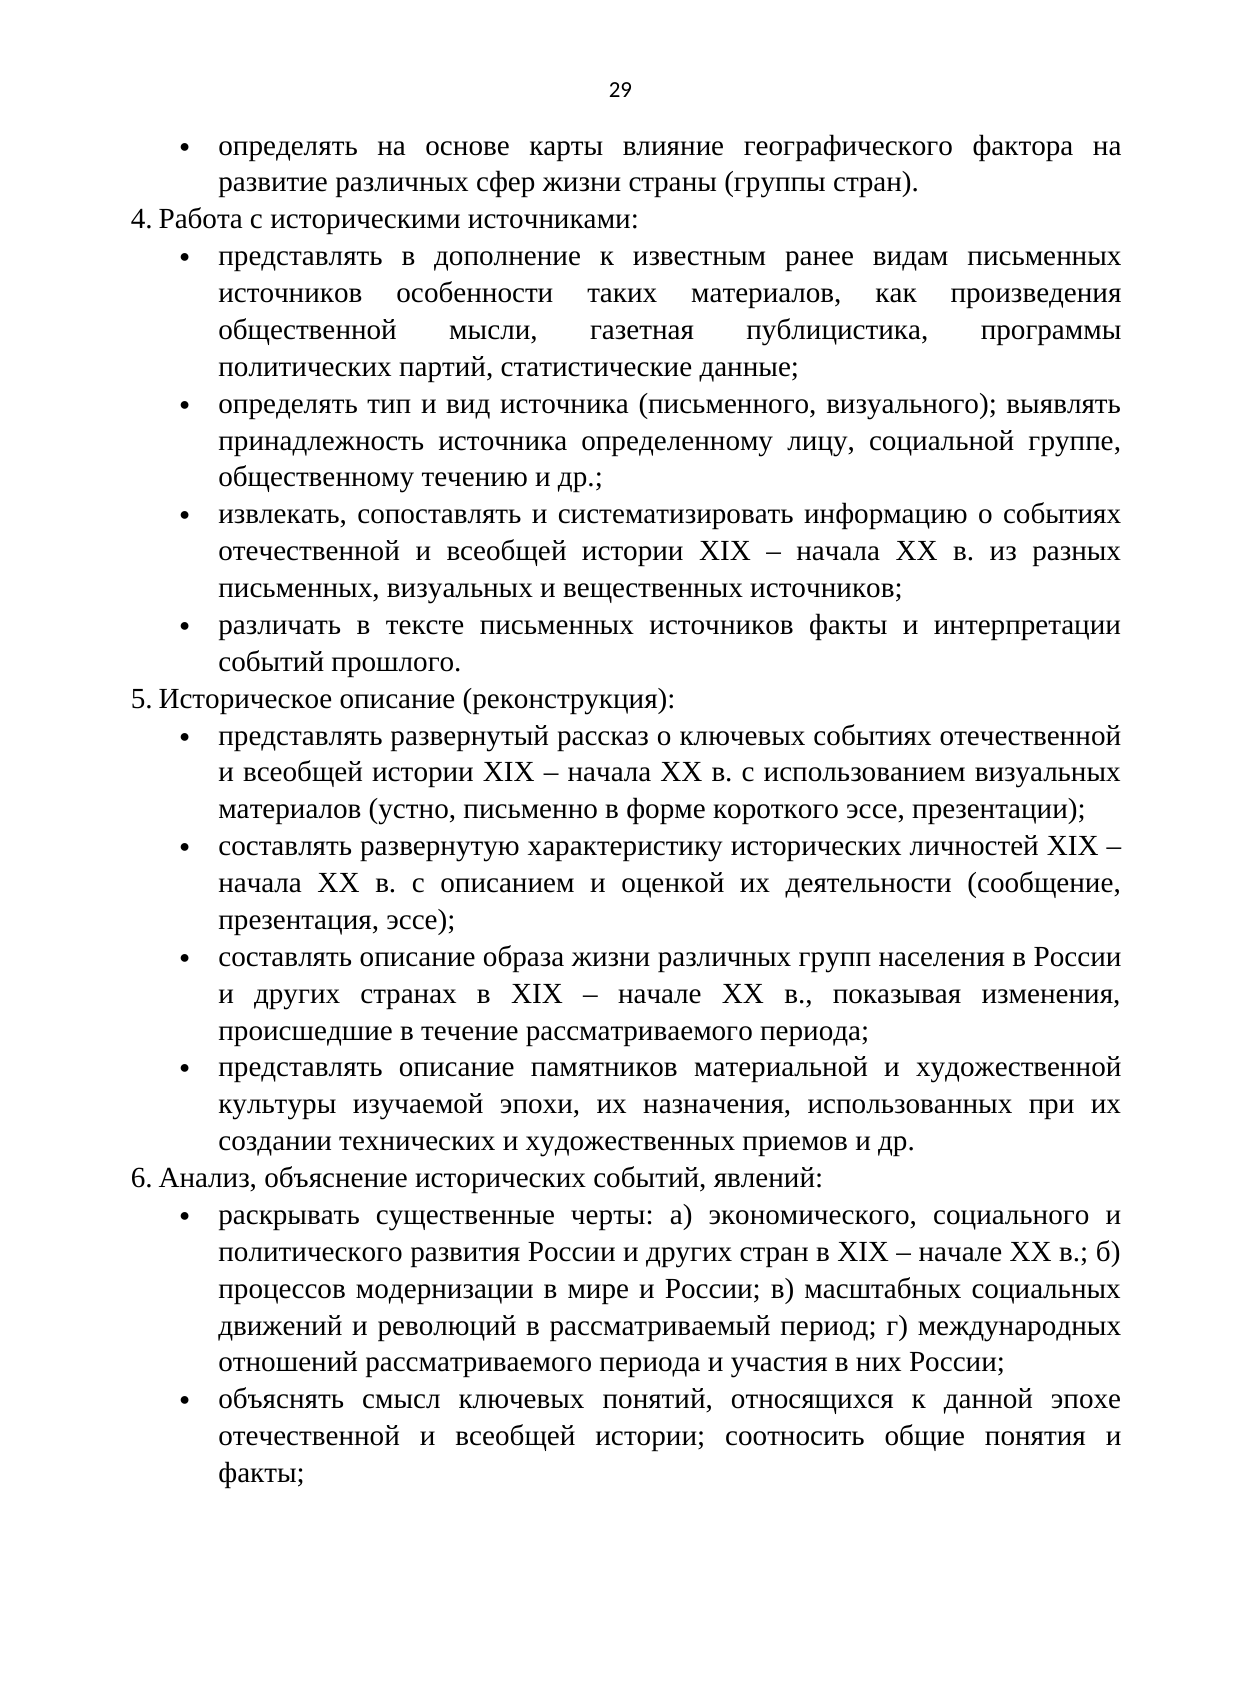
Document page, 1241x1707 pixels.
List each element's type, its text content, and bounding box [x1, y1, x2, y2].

text 4. Работа с историческими источниками: [131, 201, 1122, 235]
list составлять развернутую характеристику исторических личностей XIX – начала XX в. с описанием и оценкой их деятельности (сообщение, презентация, эссе); [181, 828, 1122, 936]
list различать в тексте письменных источников факты и интерпретации событий прошлого. [181, 607, 1122, 677]
list извлекать, сопоставлять и систематизировать информацию о событиях отечественной и всеобщей истории XIX – начала XX в. из разных письменных, визуальных и вещественных источников; [181, 496, 1122, 604]
list представлять развернутый рассказ о ключевых событиях отечественной и всеобщей истории XIX – начала XX в. с использованием визуальных материалов (устно, письменно в форме короткого эссе, презентации); [181, 718, 1122, 825]
list представлять в дополнение к известным ранее видам письменных источников особенности таких материалов, как произведения общественной мысли, газетная публицистика, программы политических партий, статистические данные; [181, 238, 1122, 382]
list определять на основе карты влияние географического фактора на развитие различных сфер жизни страны (группы стран). [181, 128, 1122, 198]
list объяснять смысл ключевых понятий, относящихся к данной эпохе отечественной и всеобщей истории; соотносить общие понятия и факты; [181, 1381, 1122, 1489]
list представлять описание памятников материальной и художественной культуры изучаемой эпохи, их назначения, использованных при их создании технических и художественных приемов и др. [181, 1049, 1122, 1157]
text 6. Анализ, объяснение исторических событий, явлений: [131, 1160, 1122, 1194]
list составлять описание образа жизни различных групп населения в России и других странах в XIX – начале XX в., показывая изменения, происшедшие в течение рассматриваемого периода; [181, 939, 1122, 1046]
list определять тип и вид источника (письменного, визуального); выявлять принадлежность источника определенному лицу, социальной группе, общественному течению и др.; [181, 386, 1122, 493]
text 5. Историческое описание (реконструкция): [131, 681, 1122, 714]
list раскрывать существенные черты: а) экономического, социального и политического развития России и других стран в XIX – начале XX в.; б) процессов модернизации в мире и России; в) масштабных социальных движений и революций в рассматриваемый период; г) международных отношений рассматриваемого периода и участия в них России; [181, 1197, 1122, 1378]
